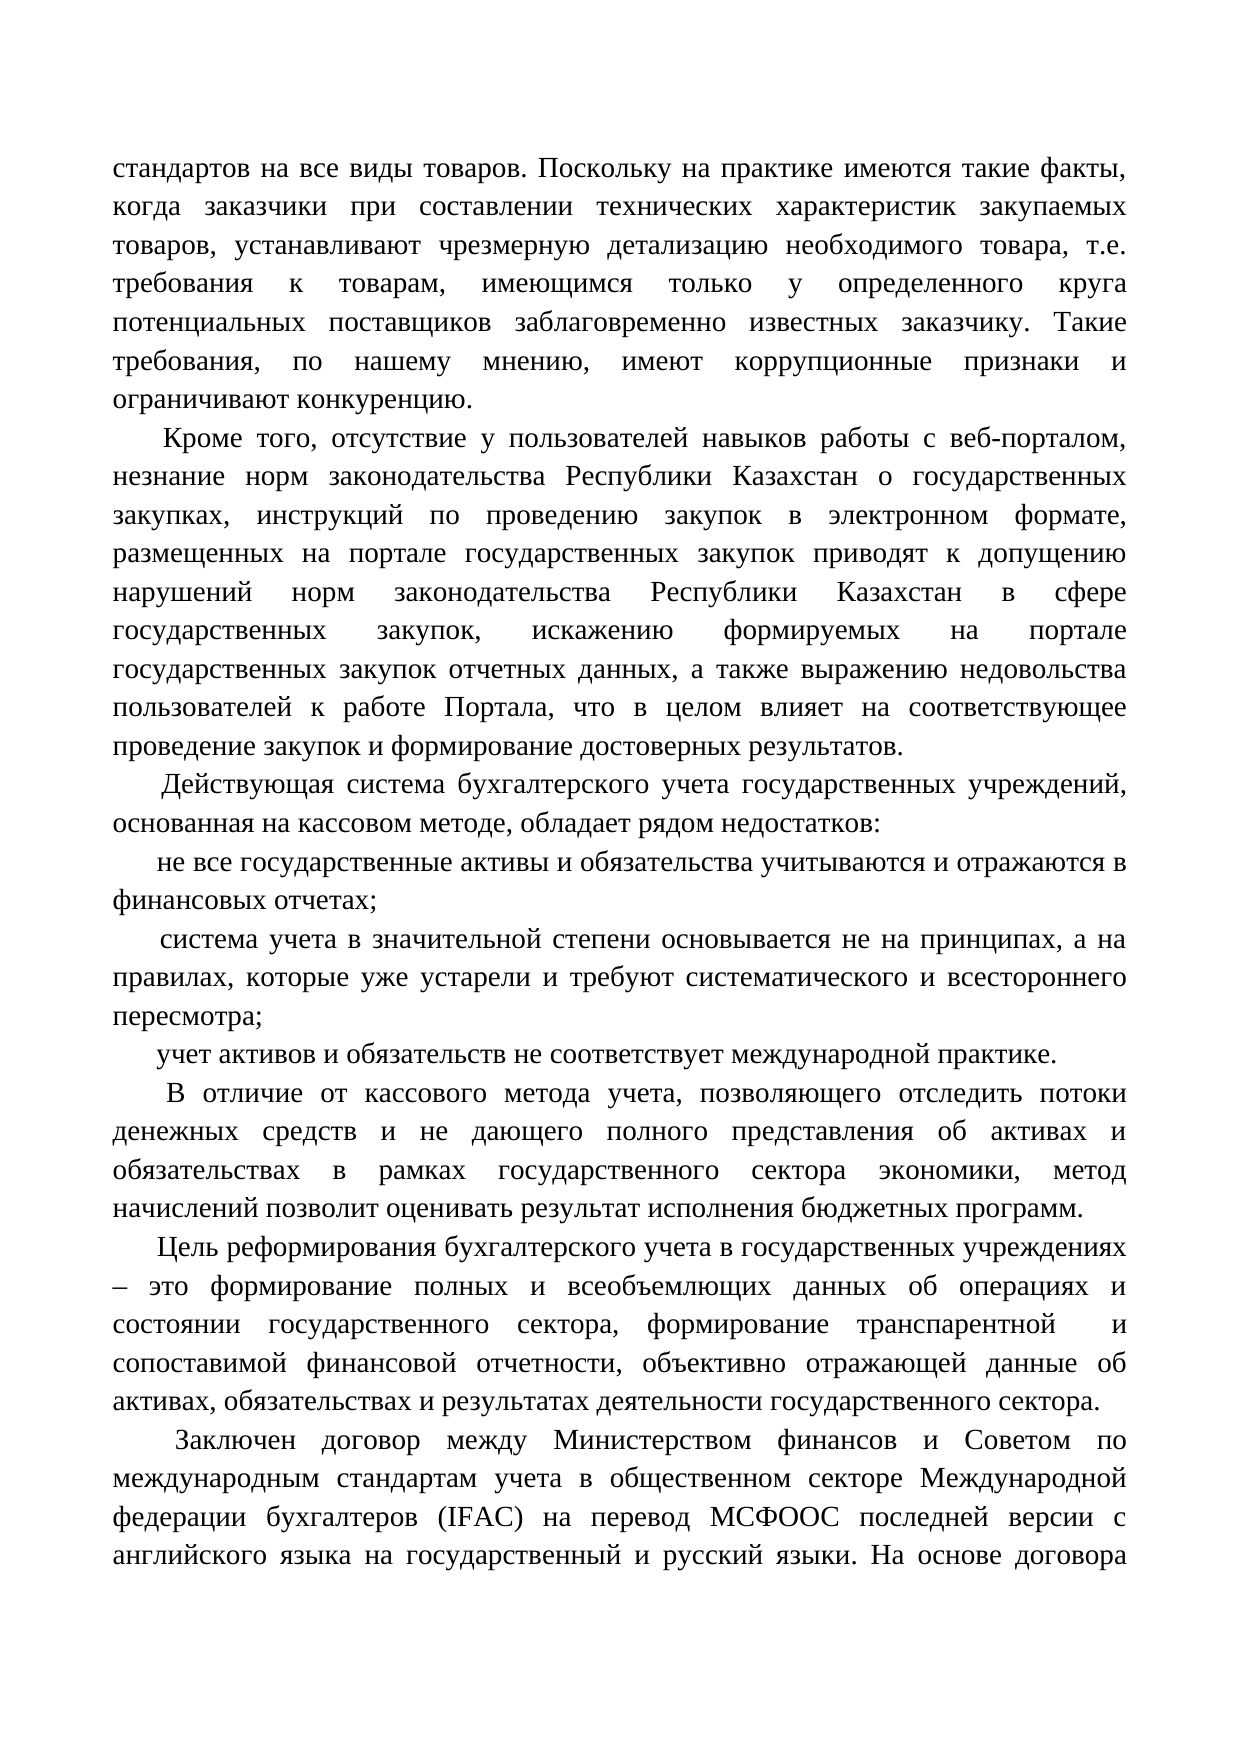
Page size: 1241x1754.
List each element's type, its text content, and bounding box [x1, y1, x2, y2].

text не все государственные активы и обязательства учитываются и отражаются в финансовых отчетах; [112, 844, 1128, 916]
text В отличие от кассового метода учета, позволяющего отследить потоки денежных средств и не дающего полного представления об активах и обязательствах в рамках государственного сектора экономики, метод начислений позволит оценивать результат исполнения бюджетных программ. [112, 1075, 1128, 1224]
text Кроме того, отсутствие у пользователей навыков работы с веб-порталом, незнание норм законодательства Республики Казахстан о государственных закупках, инструкций по проведению закупок в электронном формате, размещенных на портале государственных закупок приводят к допущению нарушений норм законодательства Республики Казахстан в сфере государственных закупок, искажению формируемых на портале государственных закупок отчетных данных, а также выражению недовольства пользователей к работе Портала, что в целом влияет на соответствующее проведение закупок и формирование достоверных результатов. [112, 420, 1128, 762]
text учет активов и обязательств не соответствует международной практике. [112, 1036, 1128, 1070]
text система учета в значительной степени основывается не на принципах, а на правилах, которые уже устарели и требуют систематического и всестороннего пересмотра; [112, 921, 1128, 1031]
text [112, 1422, 1128, 1571]
text Действующая система бухгалтерского учета государственных учреждений, основанная на кассовом методе, обладает рядом недостатков: [112, 767, 1128, 839]
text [112, 150, 1128, 415]
text Цель реформирования бухгалтерского учета в государственных учреждениях – это формирование полных и всеобъемлющих данных об операциях и состоянии государственного сектора, формирование транспарентной и сопоставимой финансовой отчетности, объективно отражающей данные об активах, обязательствах и результатах деятельности государственного сектора. [112, 1229, 1128, 1417]
